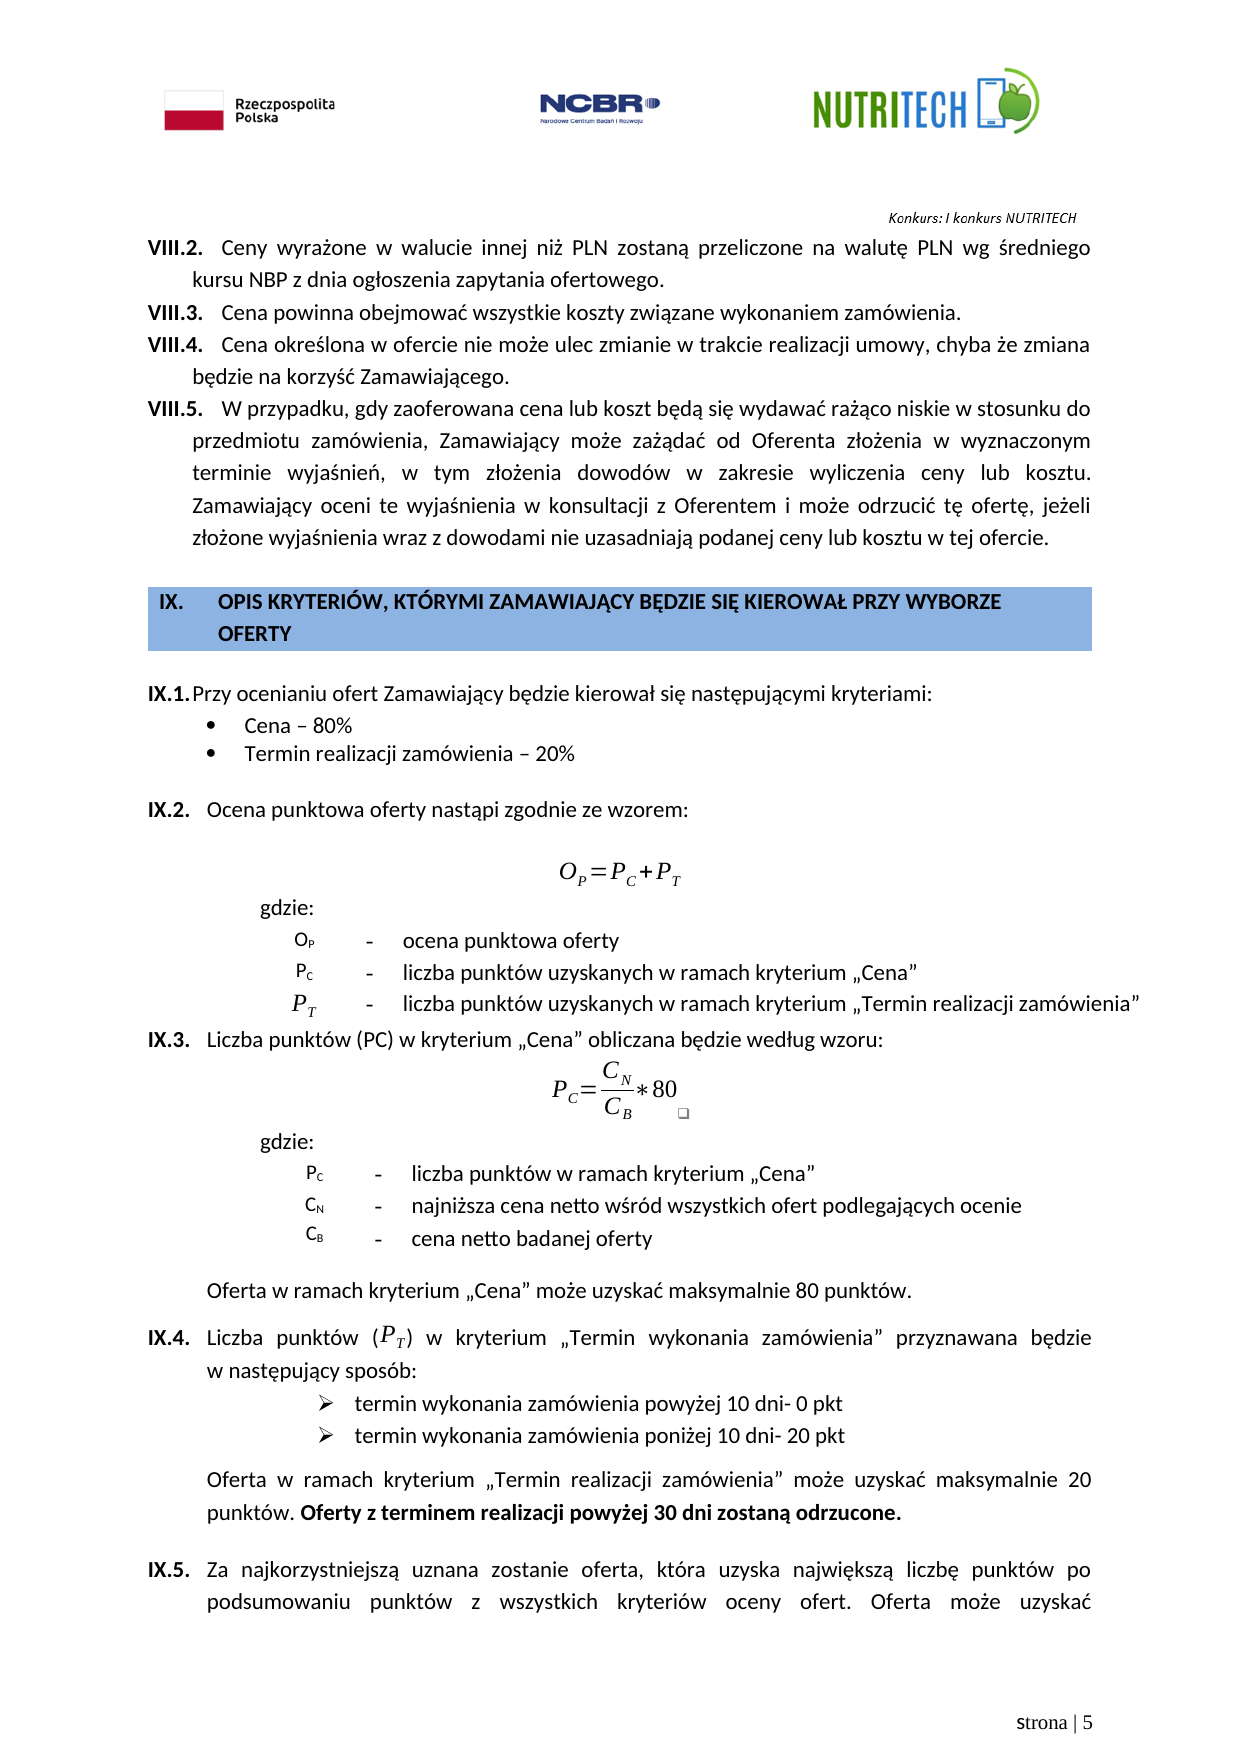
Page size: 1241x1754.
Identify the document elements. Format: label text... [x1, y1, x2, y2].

list termin wykonania zamówienia poniżej 10 dni- 20 pkt [317, 1421, 1093, 1449]
list Cena powinna obejmować wszystkie koszty związane wykonaniem zamówienia. [148, 298, 1093, 326]
table_header ocena punktowa oferty [354, 926, 1176, 958]
table_cell liczba punktów uzyskanych w ramach kryterium „Termin realizacji zamówienia” [354, 990, 1176, 1025]
text Oferta w ramach kryterium „Termin realizacji zamówienia” może uzyskać maksymalnie 20 punktów. Oferty z terminem realizacji powyżej 30 dni zostaną odrzucone. [207, 1466, 1093, 1526]
list Liczba punktów () w kryterium „Termin wykonania zamówienia” przyznawana będzie w następujący sposób: [148, 1321, 1093, 1384]
list termin wykonania zamówienia powyżej 10 dni- 0 pkt [317, 1389, 1093, 1417]
table_cell najniższa cena netto wśród wszystkich ofert podlegających ocenie cena netto badanej oferty [363, 1191, 1081, 1264]
text gdzie: [230, 893, 1093, 922]
table_cell CN CB [266, 1191, 363, 1264]
table_header OP [201, 926, 354, 958]
list W przypadku, gdy zaoferowana cena lub koszt będą się wydawać rażąco niskie w stosunku do przedmiotu zamówienia, Zamawiający może zażądać od Oferenta złożenia w wyznaczonym terminie wyjaśnień, w tym złożenia dowodów w zakresie wyliczenia ceny lub kosztu. Zamawiający oceni te wyjaśnienia w konsultacji z Oferentem i może odrzucić tę ofertę, jeżeli złożone wyjaśnienia wraz z dowodami nie uzasadniają podanej ceny lub kosztu w tej ofercie. [148, 394, 1093, 551]
list Liczba punktów (PC) w kryterium „Cena” obliczana będzie według wzoru: [148, 1025, 1093, 1053]
list Ocena punktowa oferty nastąpi zgodnie ze wzorem: [148, 796, 1093, 824]
list Ceny wyrażone w walucie innej niż PLN zostaną przeliczone na walutę PLN wg średniego kursu NBP z dnia ogłoszenia zapytania ofertowego. [148, 234, 1093, 293]
table_header PC [266, 1160, 363, 1191]
list Termin realizacji zamówienia – 20% [207, 739, 1093, 768]
table_cell [201, 990, 354, 1025]
text Oferta w ramach kryterium „Cena” może uzyskać maksymalnie 80 punktów. [148, 1276, 1093, 1304]
table_header liczba punktów w ramach kryterium „Cena” [363, 1160, 1081, 1191]
table_cell PC [201, 958, 354, 989]
table_header OPIS KRYTERIÓW, KTÓRYMI ZAMAWIAJĄCY BĘDZIE SIĘ KIEROWAŁ PRZY WYBORZE OFERTY [148, 587, 1092, 651]
list Cena – 80% [207, 712, 1093, 739]
table_cell liczba punktów uzyskanych w ramach kryterium „Cena” [354, 958, 1176, 989]
text gdzie: [230, 1127, 1093, 1155]
picture [147, 57, 1093, 234]
list Cena określona w ofercie nie może ulec zmianie w trakcie realizacji umowy, chyba że zmiana będzie na korzyść Zamawiającego. [148, 330, 1093, 390]
list Przy ocenianiu ofert Zamawiający będzie kierował się następującymi kryteriami: [148, 679, 1093, 707]
